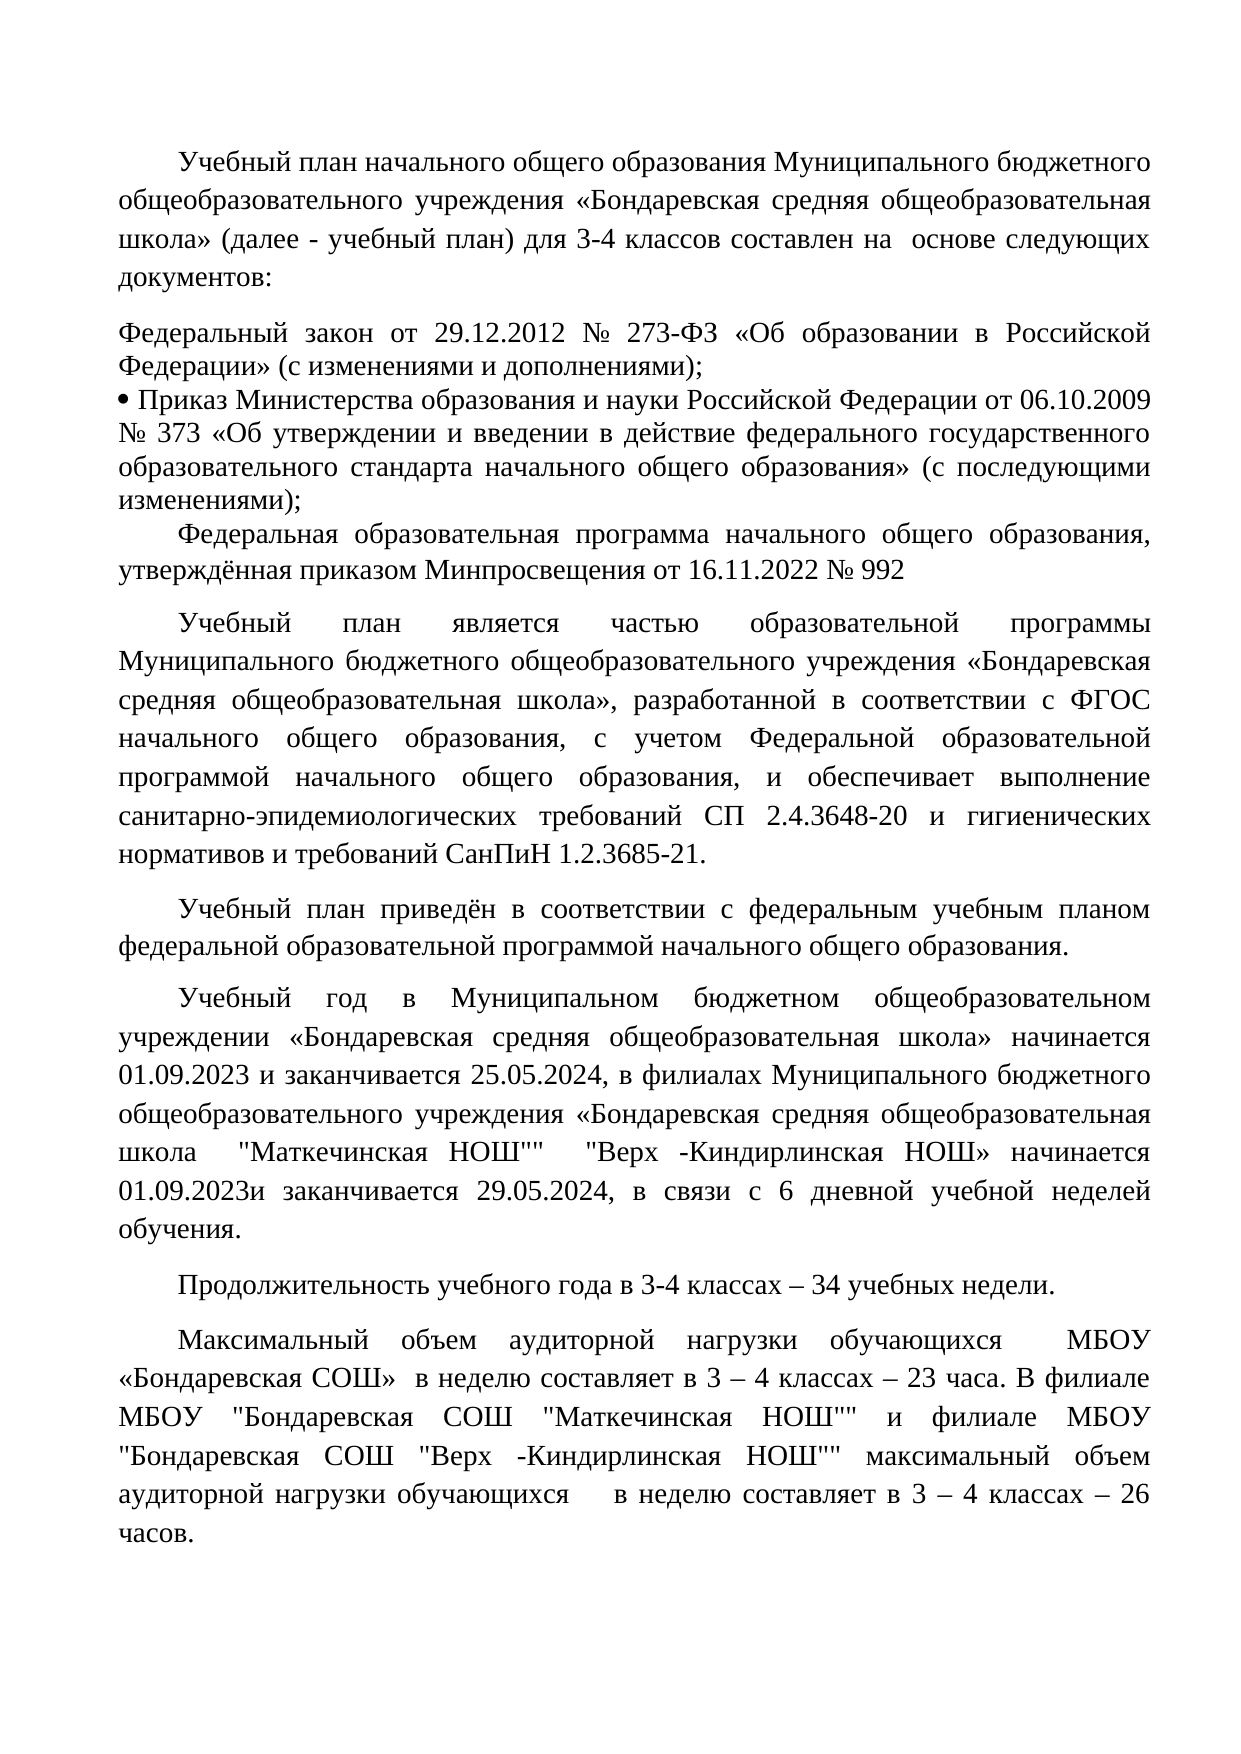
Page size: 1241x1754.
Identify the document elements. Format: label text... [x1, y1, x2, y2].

text Продолжительность учебного года в 3-4 классах – 34 учебных недели. [118, 1267, 1152, 1300]
text Учебный план начального общего образования Муниципального бюджетного общеобразовательного учреждения «Бондаревская средняя общеобразовательная школа» (далее - учебный план) для 3-4 классов составлен на основе следующих документов: [118, 144, 1152, 293]
text Федеральный закон от 29.12.2012 № 273-ФЗ «Об образовании в Российской Федерации» (с изменениями и дополнениями); [118, 315, 1152, 382]
text Приказ Министерства образования и науки Российской Федерации от 06.10.2009 № 373 «Об утверждении и введении в действие федерального государственного образовательного стандарта начального общего образования» (с последующими изменениями); [118, 382, 1152, 516]
text Учебный год в Муниципальном бюджетном общеобразовательном учреждении «Бондаревская средняя общеобразовательная школа» начинается 01.09.2023 и заканчивается 25.05.2024, в филиалах Муниципального бюджетного общеобразовательного учреждения «Бондаревская средняя общеобразовательная школа "Маткечинская НОШ"" "Верх -Киндирлинская НОШ» начинается 01.09.2023и заканчивается 29.05.2024, в связи с 6 дневной учебной неделей обучения. [118, 980, 1152, 1245]
text Максимальный объем аудиторной нагрузки обучающихся МБОУ «Бондаревская СОШ» в неделю составляет в 3 – 4 классах – 23 часа. В филиале МБОУ "Бондаревская СОШ "Маткечинская НОШ"" и филиале МБОУ "Бондаревская СОШ "Верх -Киндирлинская НОШ"" максимальный объем аудиторной нагрузки обучающихся в неделю составляет в 3 – 4 классах – 26 часов. [118, 1322, 1152, 1548]
text Учебный план является частью образовательной программы Муниципального бюджетного общеобразовательного учреждения «Бондаревская средняя общеобразовательная школа», разработанной в соответствии с ФГОС начального общего образования, с учетом Федеральной образовательной программой начального общего образования, и обеспечивает выполнение санитарно-эпидемиологических требований СП 2.4.3648-20 и гигиенических нормативов и требований СанПиН 1.2.3685-21. [118, 605, 1152, 870]
text Учебный план приведён в соответствии с федеральным учебным планом федеральной образовательной программой начального общего образования. [118, 891, 1152, 961]
text Федеральная образовательная программа начального общего образования, утверждённая приказом Минпросвещения от 16.11.2022 № 992 [118, 516, 1152, 586]
